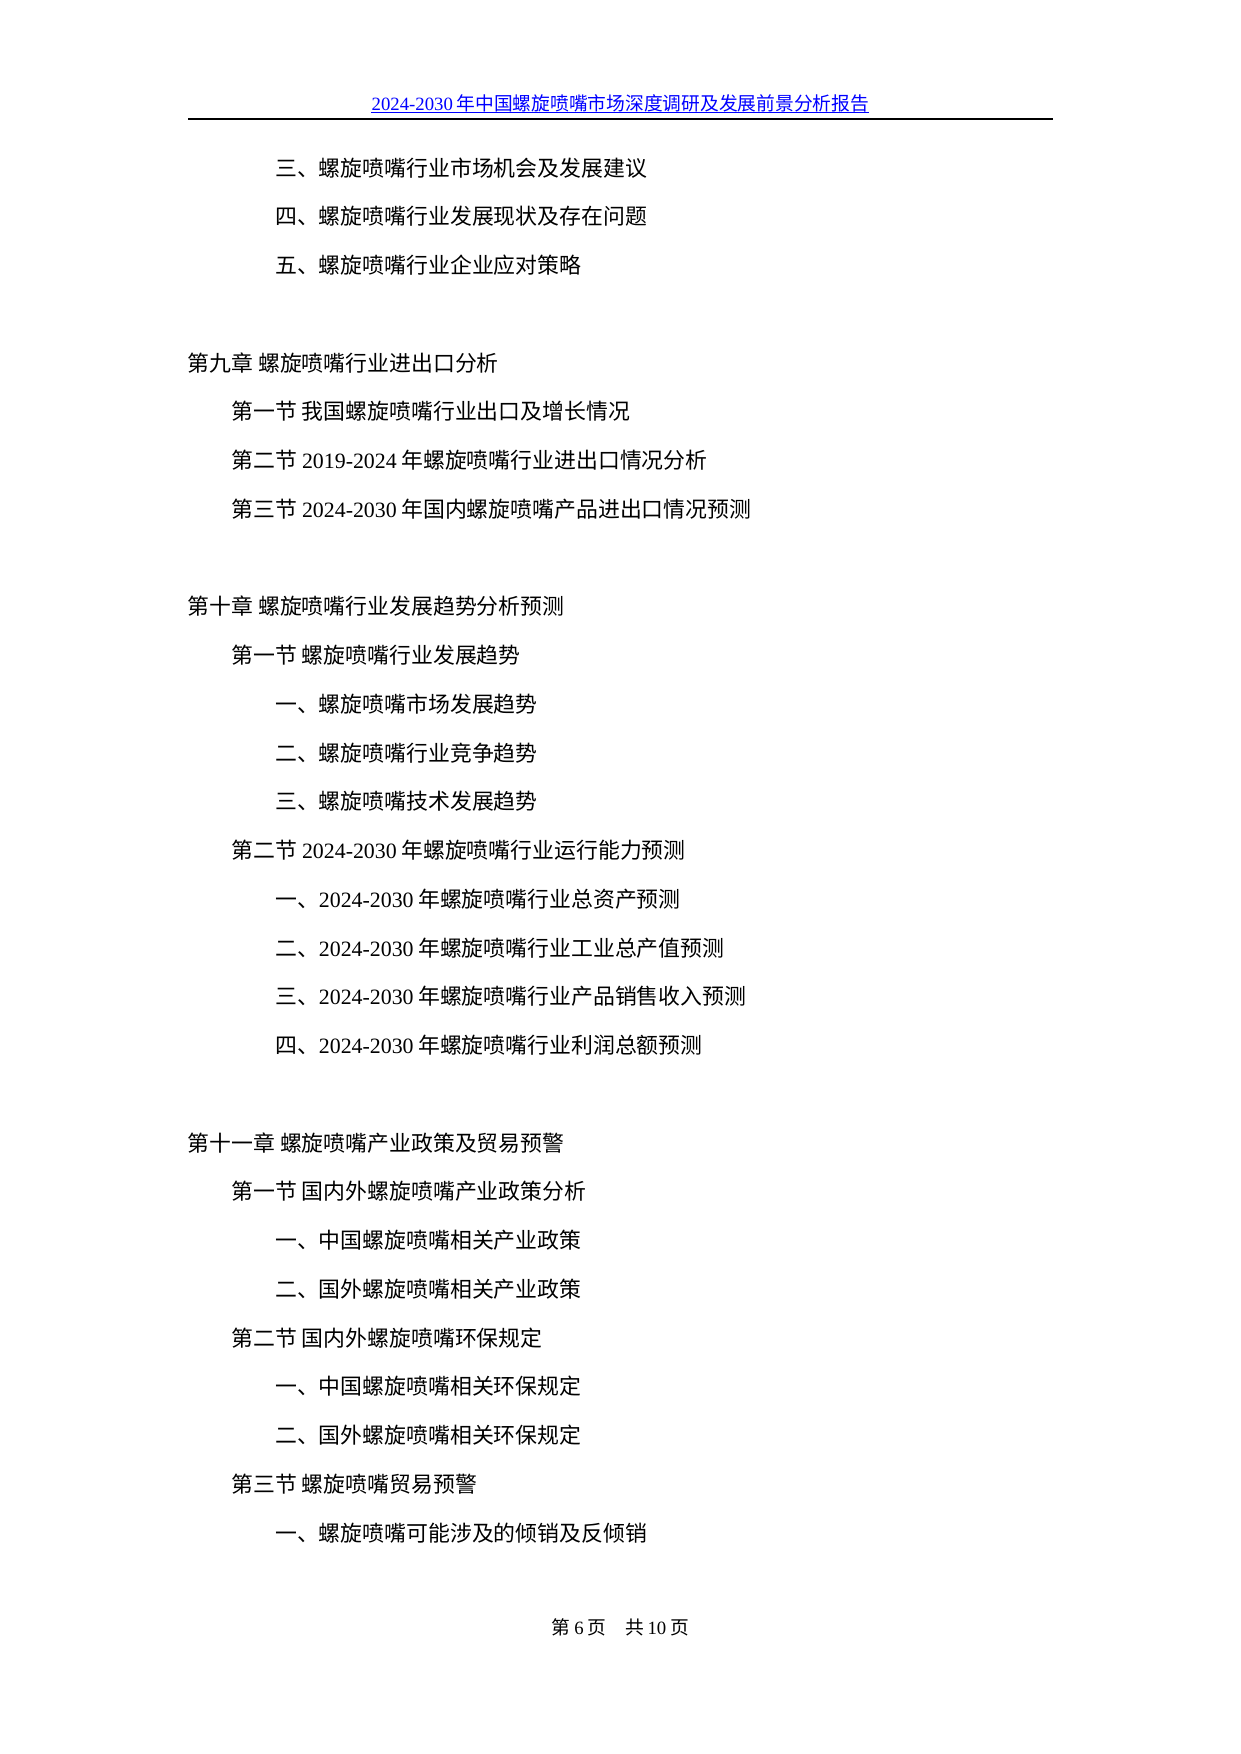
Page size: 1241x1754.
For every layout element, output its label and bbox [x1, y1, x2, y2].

text [187, 150, 1053, 1548]
